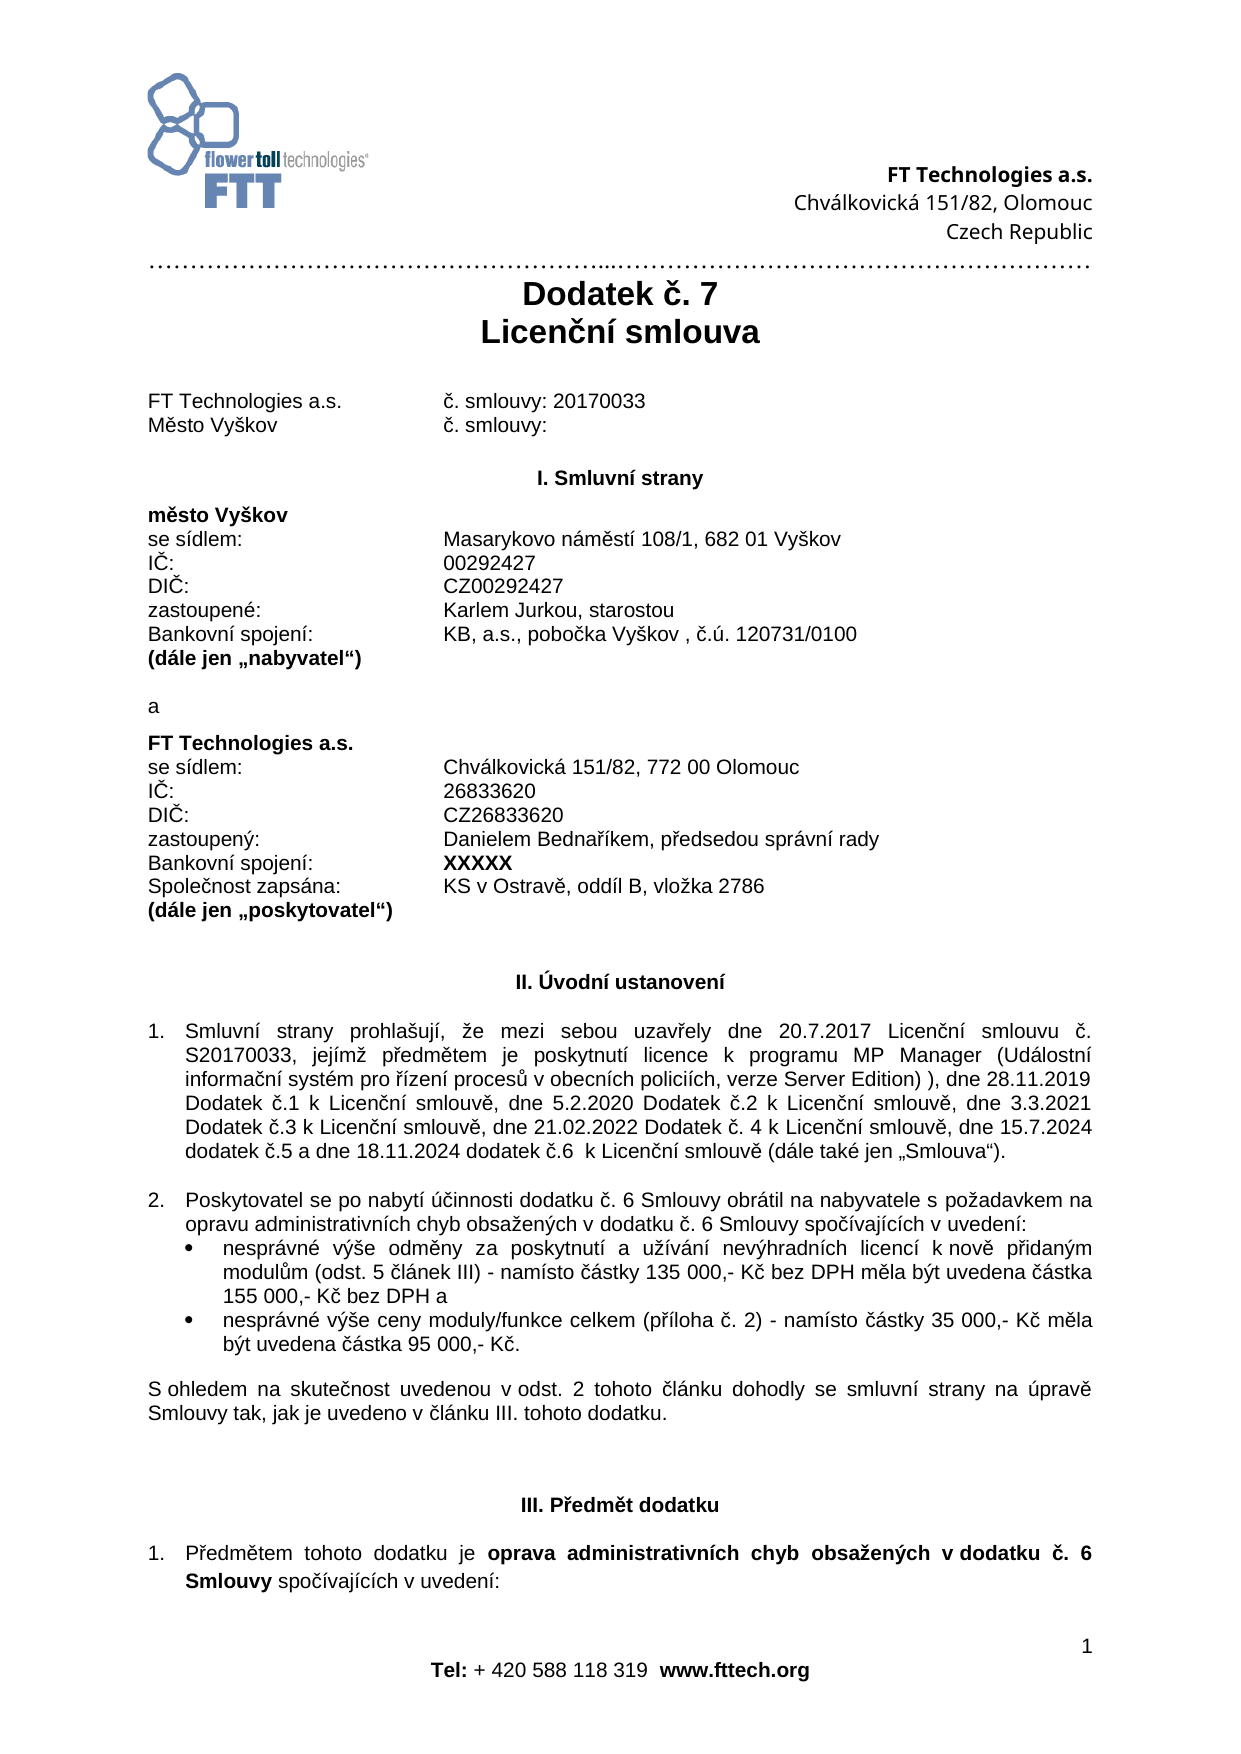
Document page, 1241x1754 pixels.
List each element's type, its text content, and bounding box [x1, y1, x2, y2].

text Dodatek č. 7 [148, 274, 1093, 312]
list nesprávné výše ceny moduly/funkce celkem (příloha č. 2) - namísto částky 35 000,- Kč měla být uvedena částka 95 000,- Kč. [185, 1308, 1093, 1356]
text zastoupený: Danielem Bednaříkem, předsedou správní rady [148, 826, 1093, 850]
text III. Předmět dodatku [148, 1493, 1093, 1517]
subtitle FT Technologies a.s. [148, 731, 1093, 754]
text Bankovní spojení: XXXXX [148, 850, 1093, 874]
text IČ: 26833620 [148, 778, 1093, 802]
list 2. Poskytovatel se po nabytí účinnosti dodatku č. 6 Smlouvy obrátil na nabyvatele s požadavkem na opravu administrativních chyb obsažených v dodatku č. 6 Smlouvy spočívajících v uvedení: [148, 1188, 1093, 1236]
text DIČ: CZ26833620 [148, 802, 1093, 826]
text II. Úvodní ustanovení [148, 970, 1093, 994]
text Licenční smlouva [148, 312, 1093, 351]
text (dále jen „nabyvatel“) [148, 646, 1093, 670]
text FT Technologies a.s. č. smlouvy: 20170033 [148, 389, 1093, 413]
text DIČ: CZ00292427 [148, 574, 1093, 598]
text I. Smluvní strany [148, 466, 1093, 490]
text Společnost zapsána: KS v Ostravě, oddíl B, vložka 2786 [148, 874, 1093, 898]
text (dále jen „poskytovatel“) [148, 898, 1093, 922]
picture [147, 73, 369, 208]
text IČ: 00292427 [148, 550, 1093, 574]
text Město Vyškov č. smlouvy: [148, 413, 1093, 437]
list S ohledem na skutečnost uvedenou v odst. 2 tohoto článku dohodly se smluvní strany na úpravě Smlouvy tak, jak je uvedeno v článku III. tohoto dodatku. [148, 1377, 1093, 1424]
text Bankovní spojení: KB, a.s., pobočka Vyškov , č.ú. 120731/0100 [148, 622, 1093, 646]
list Smluvní strany prohlašují, že mezi sebou uzavřely dne 20.7.2017 Licenční smlouvu č. S20170033, jejímž předmětem je poskytnutí licence k programu MP Manager (Událostní informační systém pro řízení procesů v obecních policiích, verze Server Edition) ), dne 28.11.2019 Dodatek č.1 k Licenční smlouvě, dne 5.2.2020 Dodatek č.2 k Licenční smlouvě, dne 3.3.2021 Dodatek č.3 k Licenční smlouvě, dne 21.02.2022 Dodatek č. 4 k Licenční smlouvě, dne 15.7.2024 dodatek č.5 a dne 18.11.2024 dodatek č.6 k Licenční smlouvě (dále také jen „Smlouva“). [148, 1019, 1093, 1163]
text zastoupené: Karlem Jurkou, starostou [148, 598, 1093, 622]
text město Vyškov [148, 502, 1093, 526]
text se sídlem: Masarykovo náměstí 108/1, 682 01 Vyškov [148, 526, 1093, 550]
text se sídlem: Chválkovická 151/82, 772 00 Olomouc [148, 754, 1093, 778]
text a [148, 694, 1093, 718]
list Předmětem tohoto dodatku je oprava administrativních chyb obsažených v dodatku č. 6 Smlouvy spočívajících v uvedení: [148, 1541, 1093, 1593]
